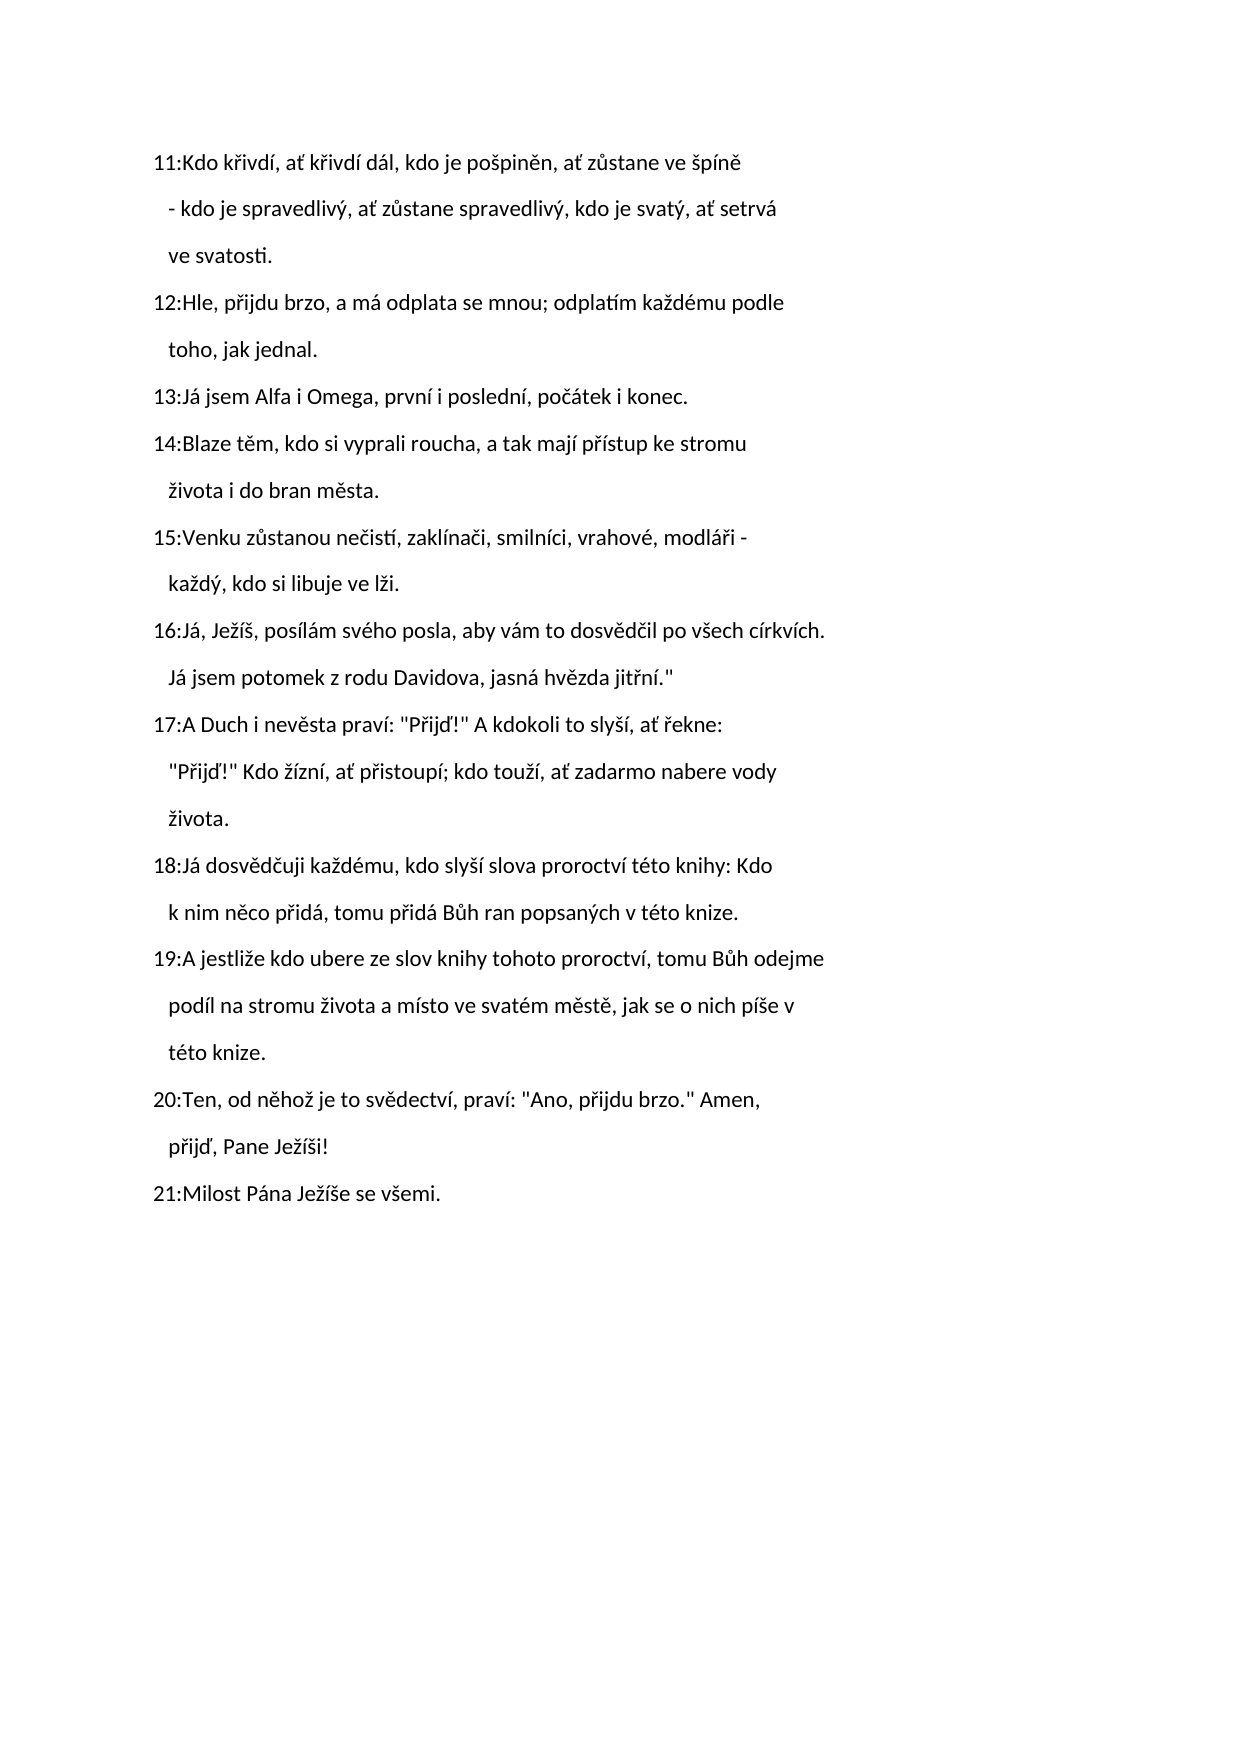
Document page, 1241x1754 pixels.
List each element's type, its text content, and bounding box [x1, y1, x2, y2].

text podíl na stromu života a místo ve svatém městě, jak se o nich píše v [148, 991, 1093, 1019]
text - kdo je spravedlivý, ať zůstane spravedlivý, kdo je svatý, ať setrvá [148, 194, 1093, 222]
text k nim něco přidá, tomu přidá Bůh ran popsaných v této knize. [148, 898, 1093, 926]
text 20:Ten, od něhož je to svědectví, praví: "Ano, přijdu brzo." Amen, [148, 1085, 1093, 1113]
text života. [148, 804, 1093, 832]
text 13:Já jsem Alfa i Omega, první i poslední, počátek i konec. [148, 382, 1093, 410]
text života i do bran města. [148, 476, 1093, 504]
text této knize. [148, 1038, 1093, 1066]
text 15:Venku zůstanou nečistí, zaklínači, smilníci, vrahové, modláři - [148, 523, 1093, 551]
text 16:Já, Ježíš, posílám svého posla, aby vám to dosvědčil po všech církvích. [148, 616, 1093, 644]
text 12:Hle, přijdu brzo, a má odplata se mnou; odplatím každému podle [148, 288, 1093, 316]
text každý, kdo si libuje ve lži. [148, 569, 1093, 597]
text 14:Blaze těm, kdo si vyprali roucha, a tak mají přístup ke stromu [148, 429, 1093, 457]
text ve svatosti. [148, 241, 1093, 269]
text 17:A Duch i nevěsta praví: "Přijď!" A kdokoli to slyší, ať řekne: [148, 710, 1093, 738]
text Já jsem potomek z rodu Davidova, jasná hvězda jitřní." [148, 663, 1093, 691]
text 11:Kdo křivdí, ať křivdí dál, kdo je pošpiněn, ať zůstane ve špíně [148, 148, 1093, 176]
text 19:A jestliže kdo ubere ze slov knihy tohoto proroctví, tomu Bůh odejme [148, 944, 1093, 972]
text přijď, Pane Ježíši! [148, 1132, 1093, 1160]
text 21:Milost Pána Ježíše se všemi. [148, 1179, 1093, 1207]
text toho, jak jednal. [148, 335, 1093, 363]
text "Přijď!" Kdo žízní, ať přistoupí; kdo touží, ať zadarmo nabere vody [148, 757, 1093, 785]
text 18:Já dosvědčuji každému, kdo slyší slova proroctví této knihy: Kdo [148, 851, 1093, 879]
